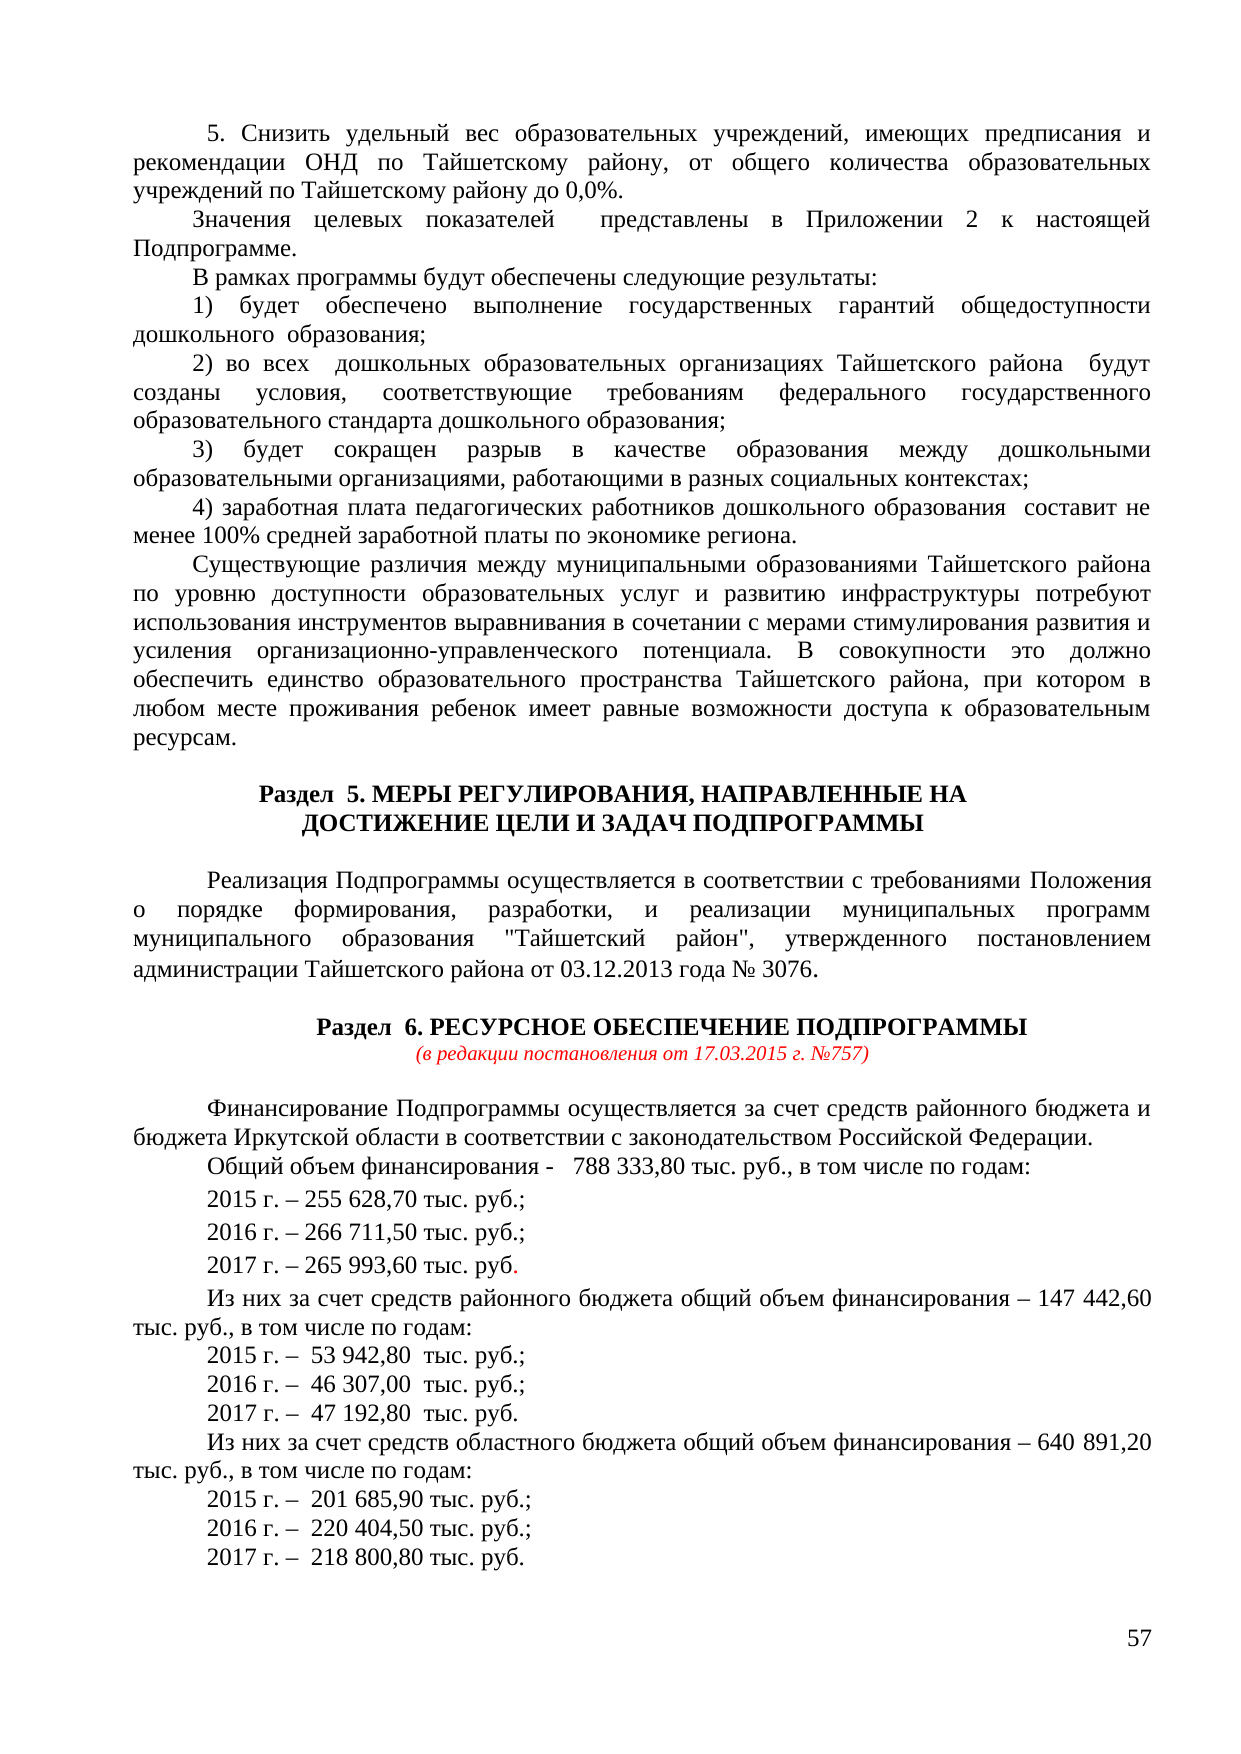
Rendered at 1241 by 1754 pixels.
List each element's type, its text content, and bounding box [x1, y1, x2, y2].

text ДОСТИЖЕНИЕ ЦЕЛИ И ЗАДАЧ ПОДПРОГРАММЫ [74, 808, 1152, 837]
text Общий объем финансирования - 788 333,80 тыс. руб., в том числе по годам: [74, 1151, 1152, 1179]
text . – 218 800,80 тыс. руб. [133, 1542, 1152, 1570]
text Из них за счет средств областного бюджета общий объем финансирования – 640 891,20 тыс. руб., в том числе по годам: [133, 1427, 1152, 1484]
text . – 201 685,90 тыс. руб.; [133, 1484, 1152, 1513]
text Реализация Подпрограммы осуществляется в соответствии с требованиями Положения о порядке формирования, разработки, и реализации муниципальных программ муниципального образования "Тайшетский район", утвержденного постановлением администрации Тайшетского района от 03.12.2013 года № 3076. [133, 866, 1152, 983]
text Финансирование Подпрограммы осуществляется за счет средств районного бюджета и бюджета Иркутской области в соответствии с законодательством Российской Федерации. [133, 1093, 1152, 1151]
text . – 266 711,50 тыс. руб.; [133, 1217, 1152, 1246]
text . – 265 993,60 тыс. руб. [133, 1250, 1152, 1279]
text . – 46 307,00 тыс. руб.; [133, 1369, 1152, 1398]
text 4) заработная плата педагогических работников дошкольного образования составит не менее 100% средней заработной платы по экономике региона. [133, 492, 1152, 549]
text . – 255 628,70 тыс. руб.; [133, 1184, 1152, 1213]
text В рамках программы будут обеспечены следующие результаты: [133, 262, 1152, 291]
text 2) во всех дошкольных образовательных организациях Тайшетского района будут созданы условия, соответствующие требованиям федерального государственного образовательного стандарта дошкольного образования; [133, 348, 1152, 434]
text . – 47 192,80 тыс. руб. [133, 1398, 1152, 1427]
text Значения целевых показателей представлены в Приложении 2 к настоящей Подпрограмме. [133, 204, 1152, 262]
text Раздел 6. РЕСУРСНОЕ ОБЕСПЕЧЕНИЕ ПОДПРОГРАММЫ [133, 1012, 1152, 1041]
text Существующие различия между муниципальными образованиями Тайшетского района по уровню доступности образовательных услуг и развитию инфраструктуры потребуют использования инструментов выравнивания в сочетании с мерами стимулирования развития и усиления организационно-управленческого потенциала. В совокупности это должно обеспечить единство образовательного пространства Тайшетского района, при котором в любом месте проживания ребенок имеет равные возможности доступа к образовательным ресурсам. [133, 549, 1152, 751]
text . – 220 404,50 тыс. руб.; [133, 1513, 1152, 1542]
text 3) будет сокращен разрыв в качестве образования между дошкольными образовательными организациями, работающими в разных социальных контекстах; [133, 434, 1152, 492]
text Раздел 5. МЕРЫ РЕГУЛИРОВАНИЯ, НАПРАВЛЕННЫЕ НА [74, 779, 1152, 808]
text 5. Снизить удельный вес образовательных учреждений, имеющих предписания и рекомендации ОНД по Тайшетскому району, от общего количества образовательных учреждений по Тайшетскому району до 0,0%. [133, 118, 1152, 204]
text . – 53 942,80 тыс. руб.; [133, 1340, 1152, 1369]
text 1) будет обеспечено выполнение государственных гарантий общедоступности дошкольного образования; [133, 291, 1152, 348]
text Из них за счет средств районного бюджета общий объем финансирования – 147 442,60 тыс. руб., в том числе по годам: [133, 1283, 1152, 1340]
text (в редакции постановления от 17.03.2015 г. №757) [133, 1041, 1152, 1064]
